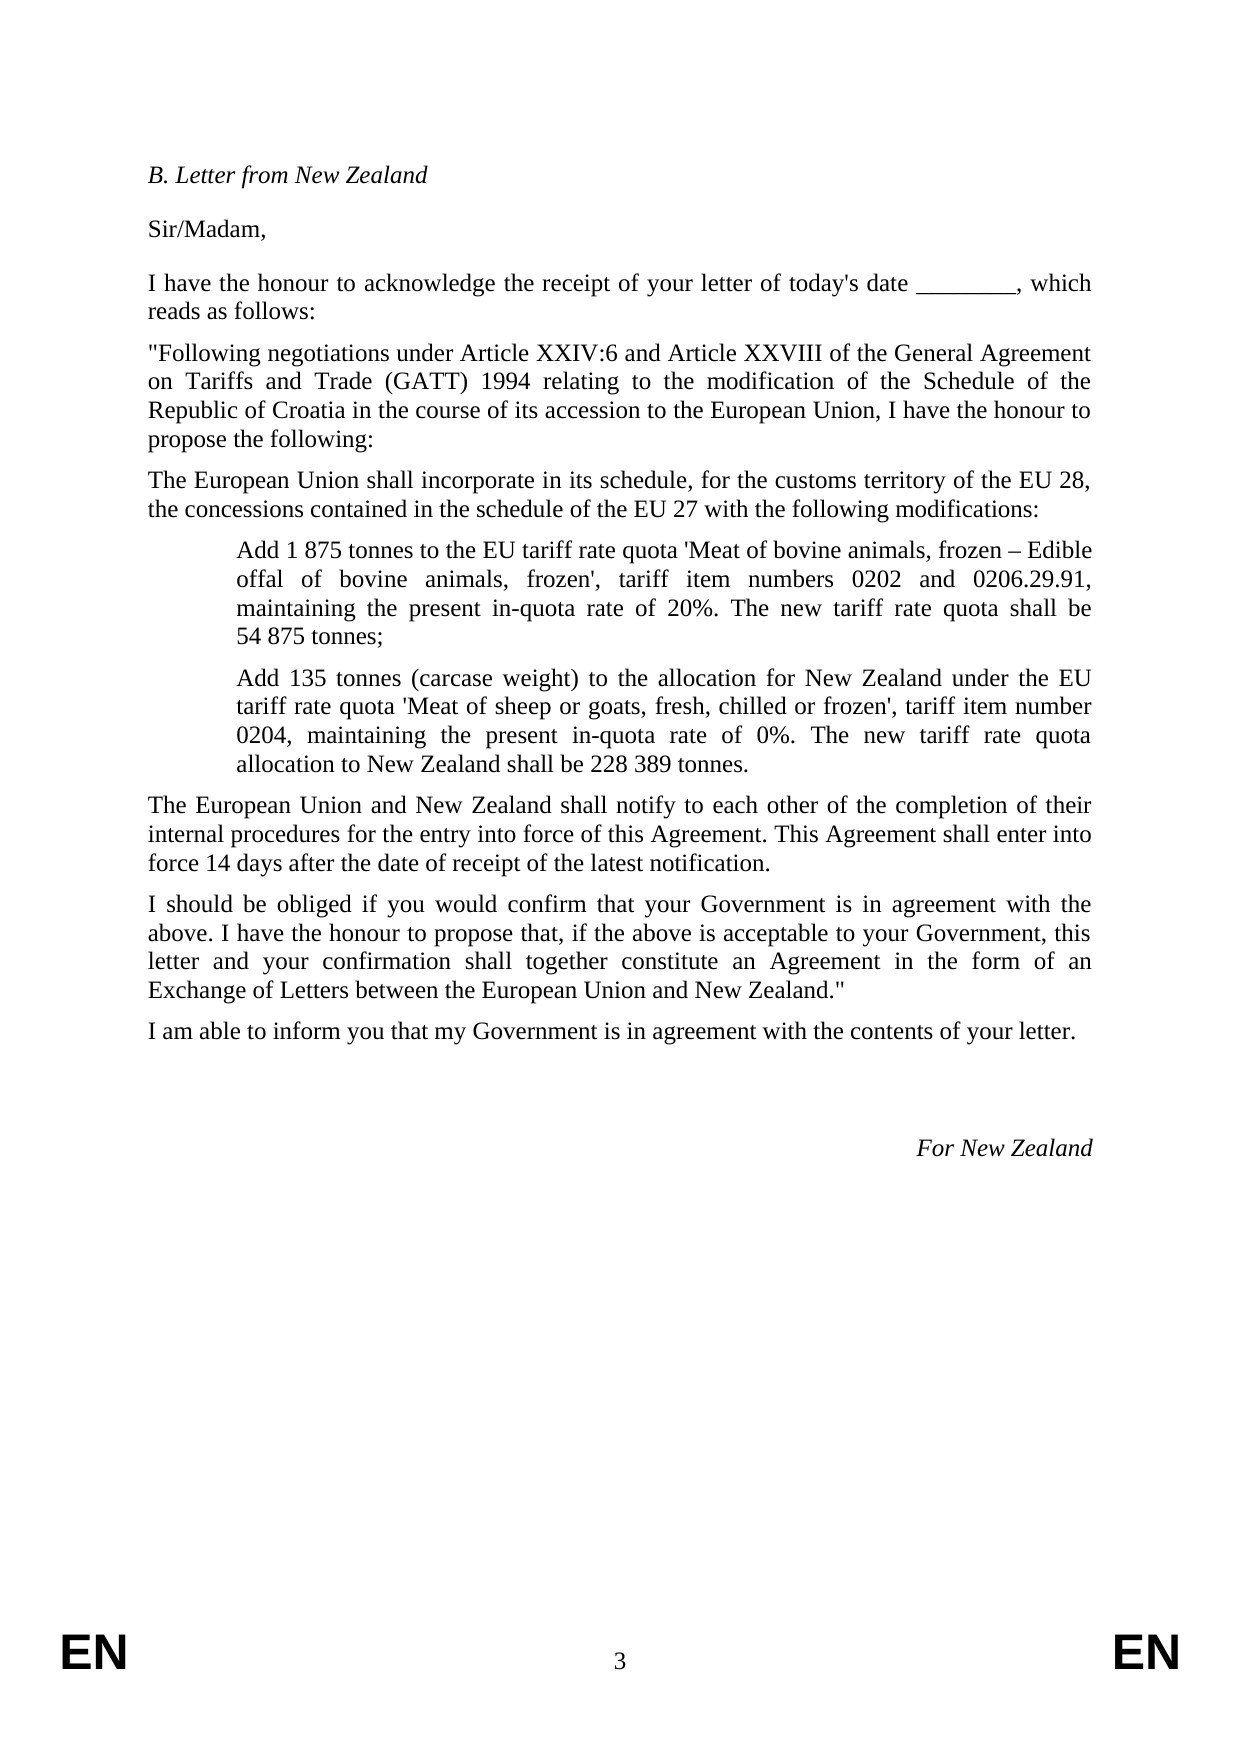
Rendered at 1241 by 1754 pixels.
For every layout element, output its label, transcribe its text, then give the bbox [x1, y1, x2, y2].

text B. Letter from New Zealand [148, 160, 1093, 189]
text Sir/Madam, [148, 214, 1093, 243]
text I am able to inform you that my Government is in agreement with the contents of your letter. [148, 1016, 1093, 1045]
text "Following negotiations under Article XXIV:6 and Article XXVIII of the General Agreement on Tariffs and Trade (GATT) 1994 relating to the modification of the Schedule of the Republic of Croatia in the course of its accession to the European Union, I have the honour to propose the following: [148, 338, 1093, 453]
text Add 135 tonnes (carcase weight) to the allocation for New Zealand under the EU tariff rate quota 'Meat of sheep or goats, fresh, chilled or frozen', tariff item number 0204, maintaining the present in-quota rate of 0%. The new tariff rate quota allocation to New Zealand shall be 228 389 tonnes. [236, 663, 1093, 778]
text The European Union shall incorporate in its schedule, for the customs territory of the EU 28, the concessions contained in the schedule of the EU 27 with the following modifications: [148, 465, 1093, 523]
text For New Zealand [148, 1133, 1093, 1161]
text I should be obliged if you would confirm that your Government is in agreement with the above. I have the honour to propose that, if the above is acceptable to your Government, this letter and your confirmation shall together constitute an Agreement in the form of an Exchange of Letters between the European Union and New Zealand." [148, 889, 1093, 1004]
text I have the honour to acknowledge the receipt of your letter of today's date ________, which reads as follows: [148, 268, 1093, 325]
text Add 1 875 tonnes to the EU tariff rate quota 'Meat of bovine animals, frozen – Edible offal of bovine animals, frozen', tariff item numbers 0202 and 0206.29.91, maintaining the present in-quota rate of 20%. The new tariff rate quota shall be 54 875 tonnes; [236, 535, 1093, 650]
text The European Union and New Zealand shall notify to each other of the completion of their internal procedures for the entry into force of this Agreement. This Agreement shall enter into force 14 days after the date of receipt of the latest notification. [148, 790, 1093, 876]
